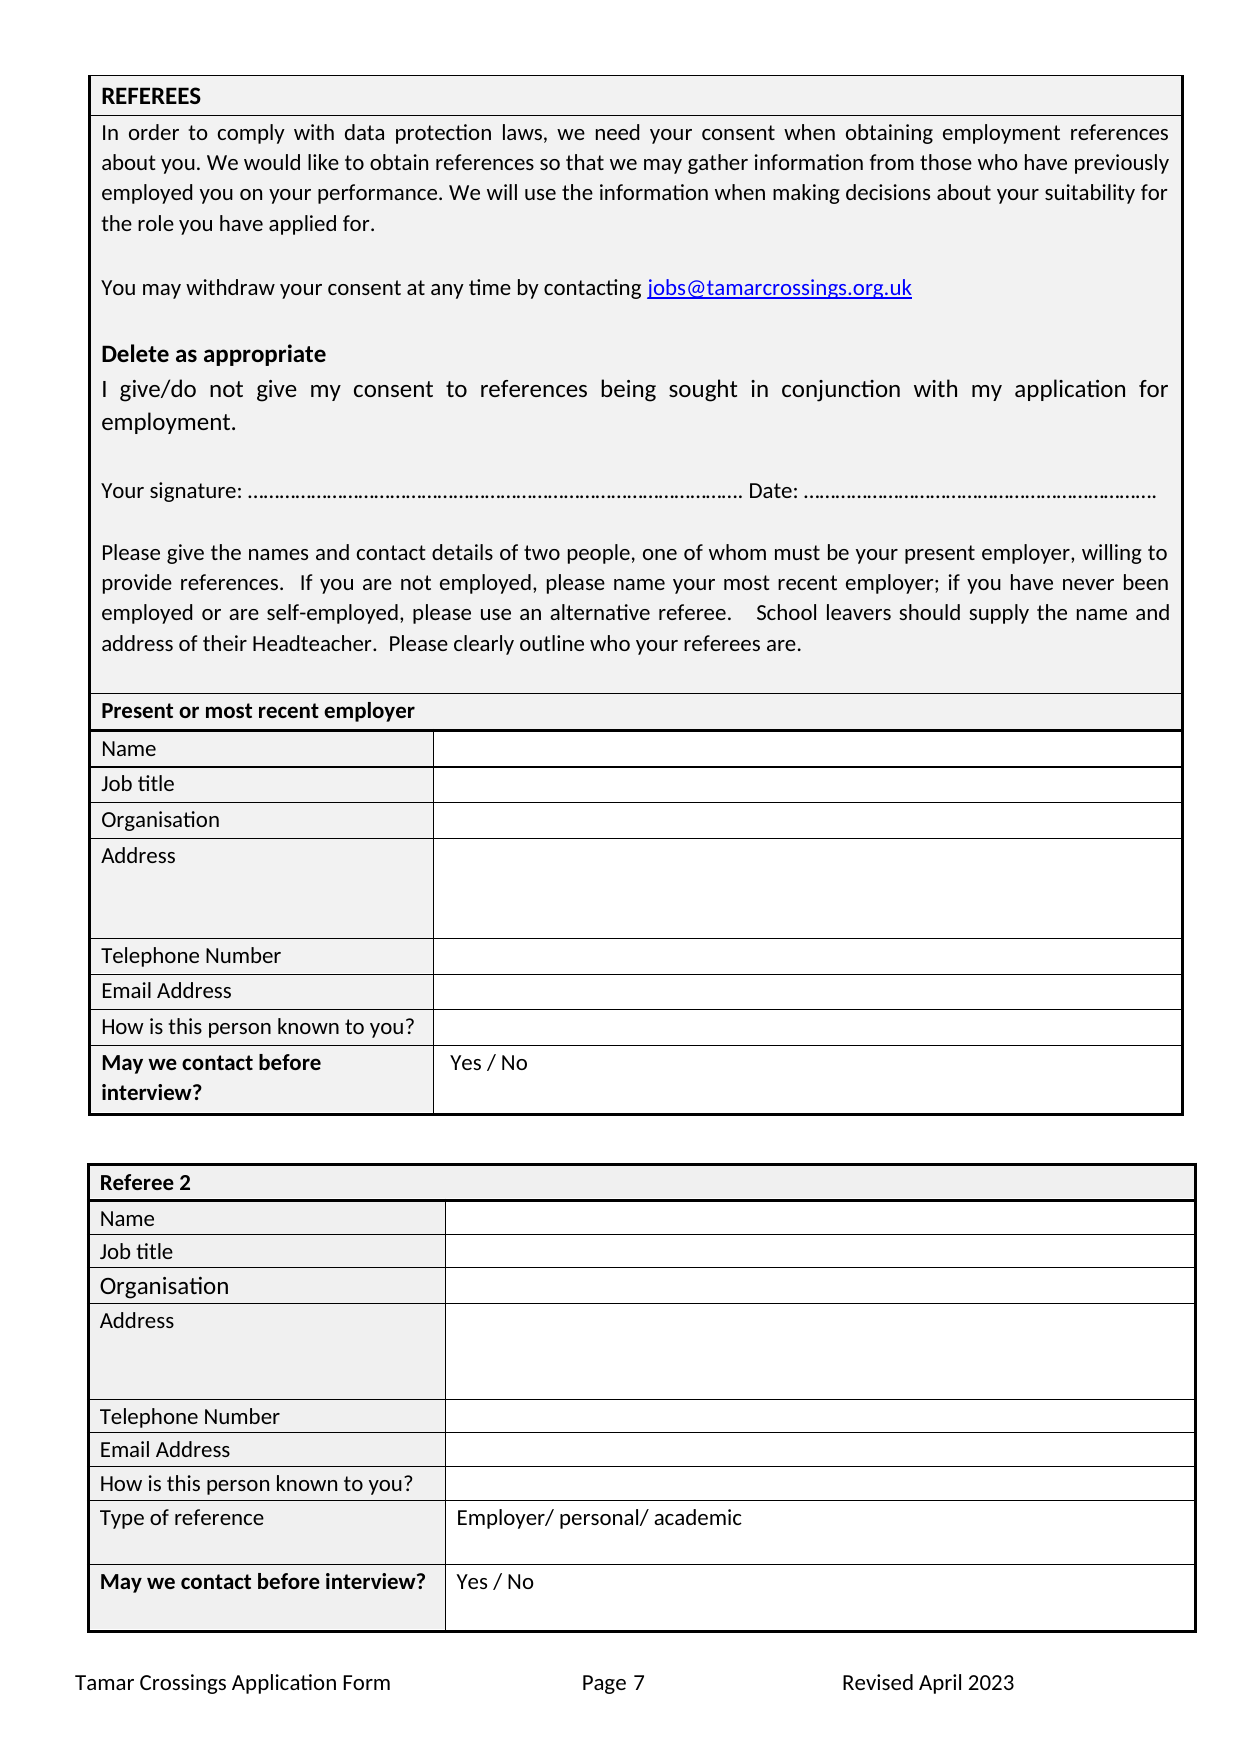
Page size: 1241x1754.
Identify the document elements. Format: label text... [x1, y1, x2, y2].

table_cell [434, 939, 1181, 973]
table_cell [434, 803, 1181, 838]
table_cell [446, 1304, 1194, 1399]
table_cell Email Address [91, 975, 433, 1009]
table_cell Address [91, 839, 433, 938]
table_cell Email Address [90, 1433, 445, 1466]
table_cell Job title [91, 768, 433, 802]
table_cell Organisation [90, 1268, 445, 1303]
table_cell May we contact before interview? [90, 1565, 445, 1629]
table_cell Type of reference [90, 1501, 445, 1564]
table_cell In order to comply with data protection laws, we need your consent when obtaining employment references about you. We would like to obtain references so that we may gather information from those who have previously employed you on your performance. We will use the information when making decisions about your suitability for the role you have applied for. You may withdraw your consent at any time by contacting jobs@tamarcrossings.org.uk Delete as appropriate I give/do not give my consent to references being sought in conjunction with my application for employment. Your signature: …………………………………………………………………………………. Date: …………………………………………………………. Please give the names and contact details of two people, one of whom must be your present employer, willing to provide references. If you are not employed, please name your most recent employer; if you have never been employed or are self-employed, please use an alternative referee. School leavers should supply the name and address of their Headteacher. Please clearly outline who your referees are. [91, 116, 1181, 693]
table_cell Employer/ personal/ academic [446, 1501, 1194, 1564]
table_cell [434, 1010, 1181, 1045]
table_cell Organisation [91, 803, 433, 838]
table_cell [434, 768, 1181, 802]
table_cell [446, 1433, 1194, 1466]
table_cell [446, 1235, 1194, 1267]
table_cell REFEREES [91, 76, 1181, 115]
table_cell [446, 1467, 1194, 1500]
table_cell [434, 732, 1181, 766]
table_cell [434, 839, 1181, 938]
table_cell Address [90, 1304, 445, 1399]
table_cell [446, 1400, 1194, 1432]
table_cell Telephone Number [90, 1400, 445, 1432]
table_cell How is this person known to you? [90, 1467, 445, 1500]
table_cell [446, 1268, 1194, 1303]
table_cell Name [90, 1202, 445, 1234]
table_cell How is this person known to you? [91, 1010, 433, 1045]
table_cell [434, 975, 1181, 1009]
table_cell May we contact before interview? [91, 1046, 433, 1112]
table_cell Job title [90, 1235, 445, 1267]
table_cell [446, 1202, 1194, 1234]
table_cell Present or most recent employer [91, 694, 1181, 729]
table_header Referee 2 [90, 1166, 1194, 1198]
table_cell Telephone Number [91, 939, 433, 973]
table_cell Name [91, 732, 433, 766]
table_cell Yes / No [434, 1046, 1181, 1112]
table_cell Yes / No [446, 1565, 1194, 1629]
